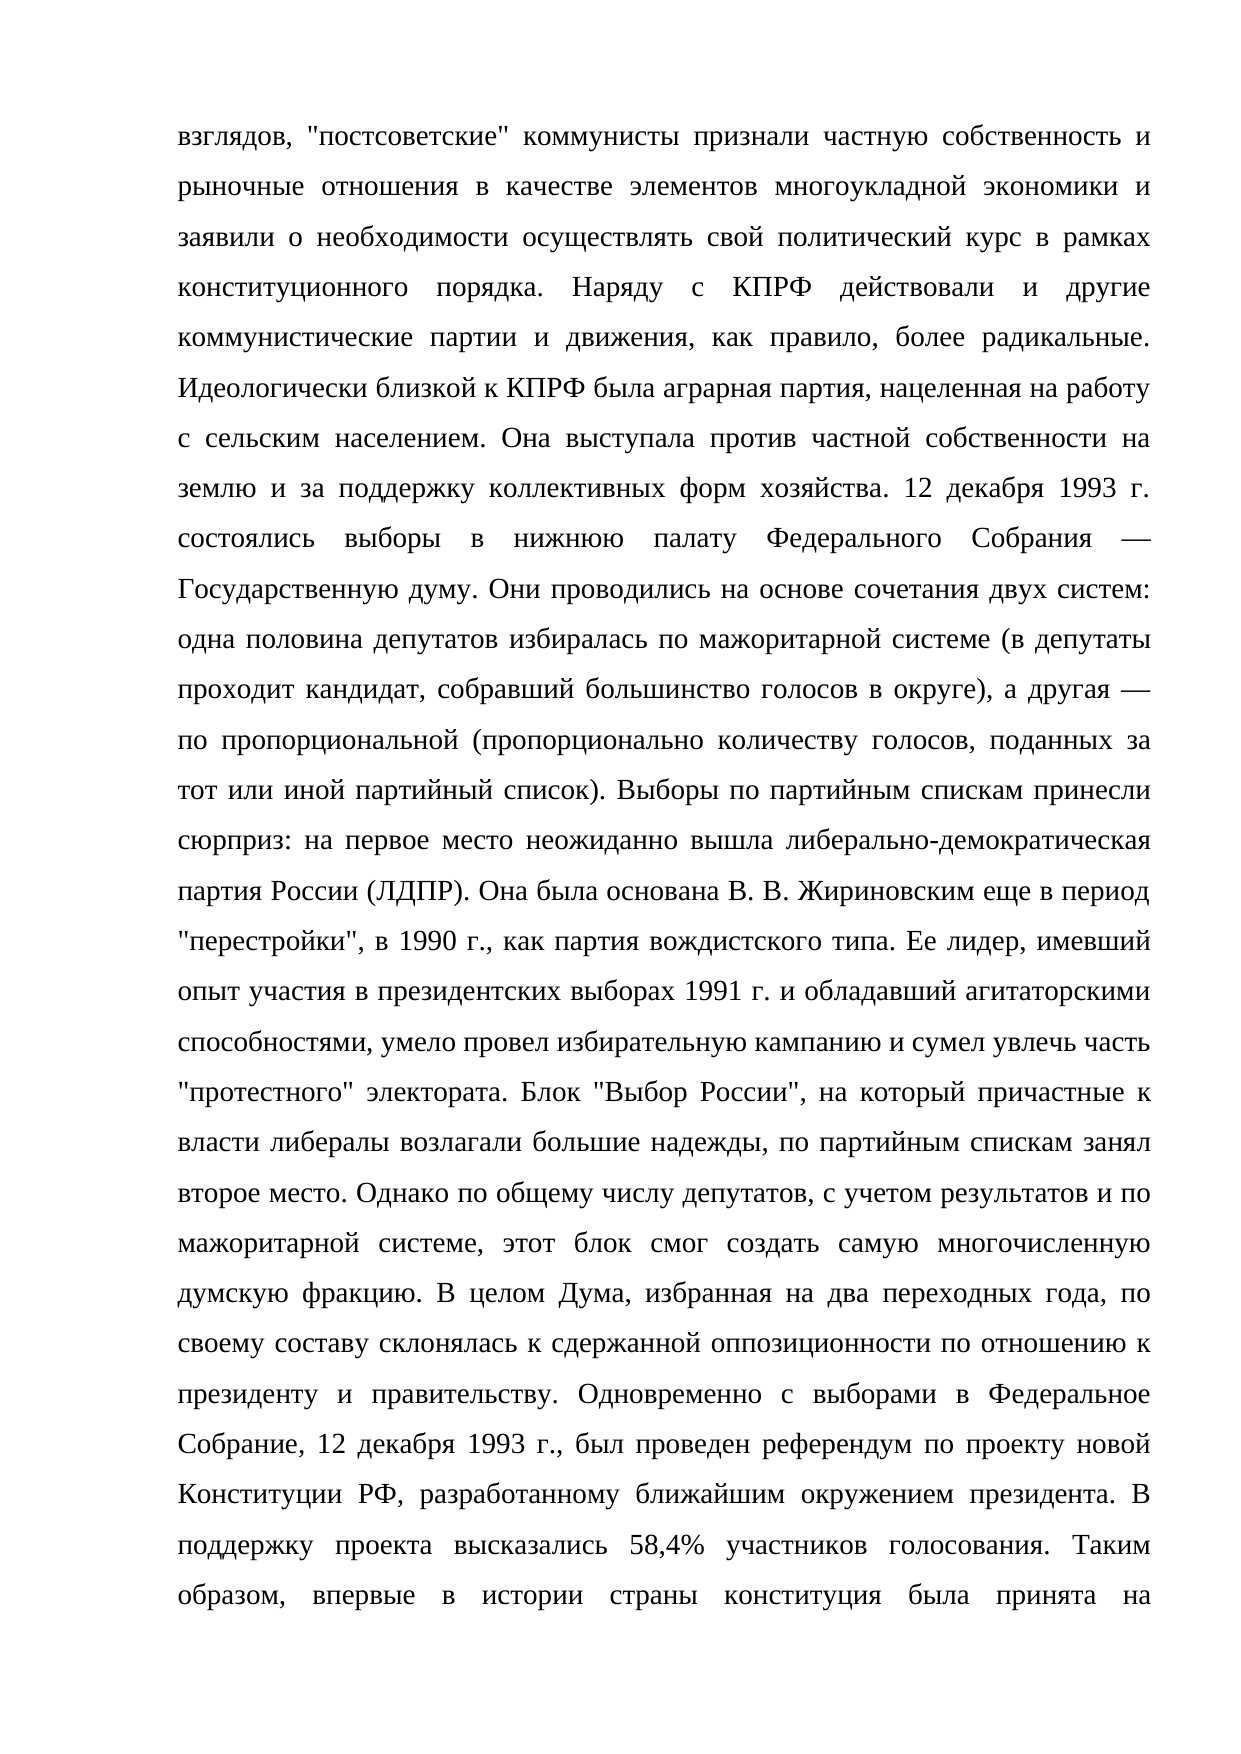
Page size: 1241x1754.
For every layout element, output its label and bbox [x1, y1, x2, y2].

text [177, 118, 1152, 1611]
